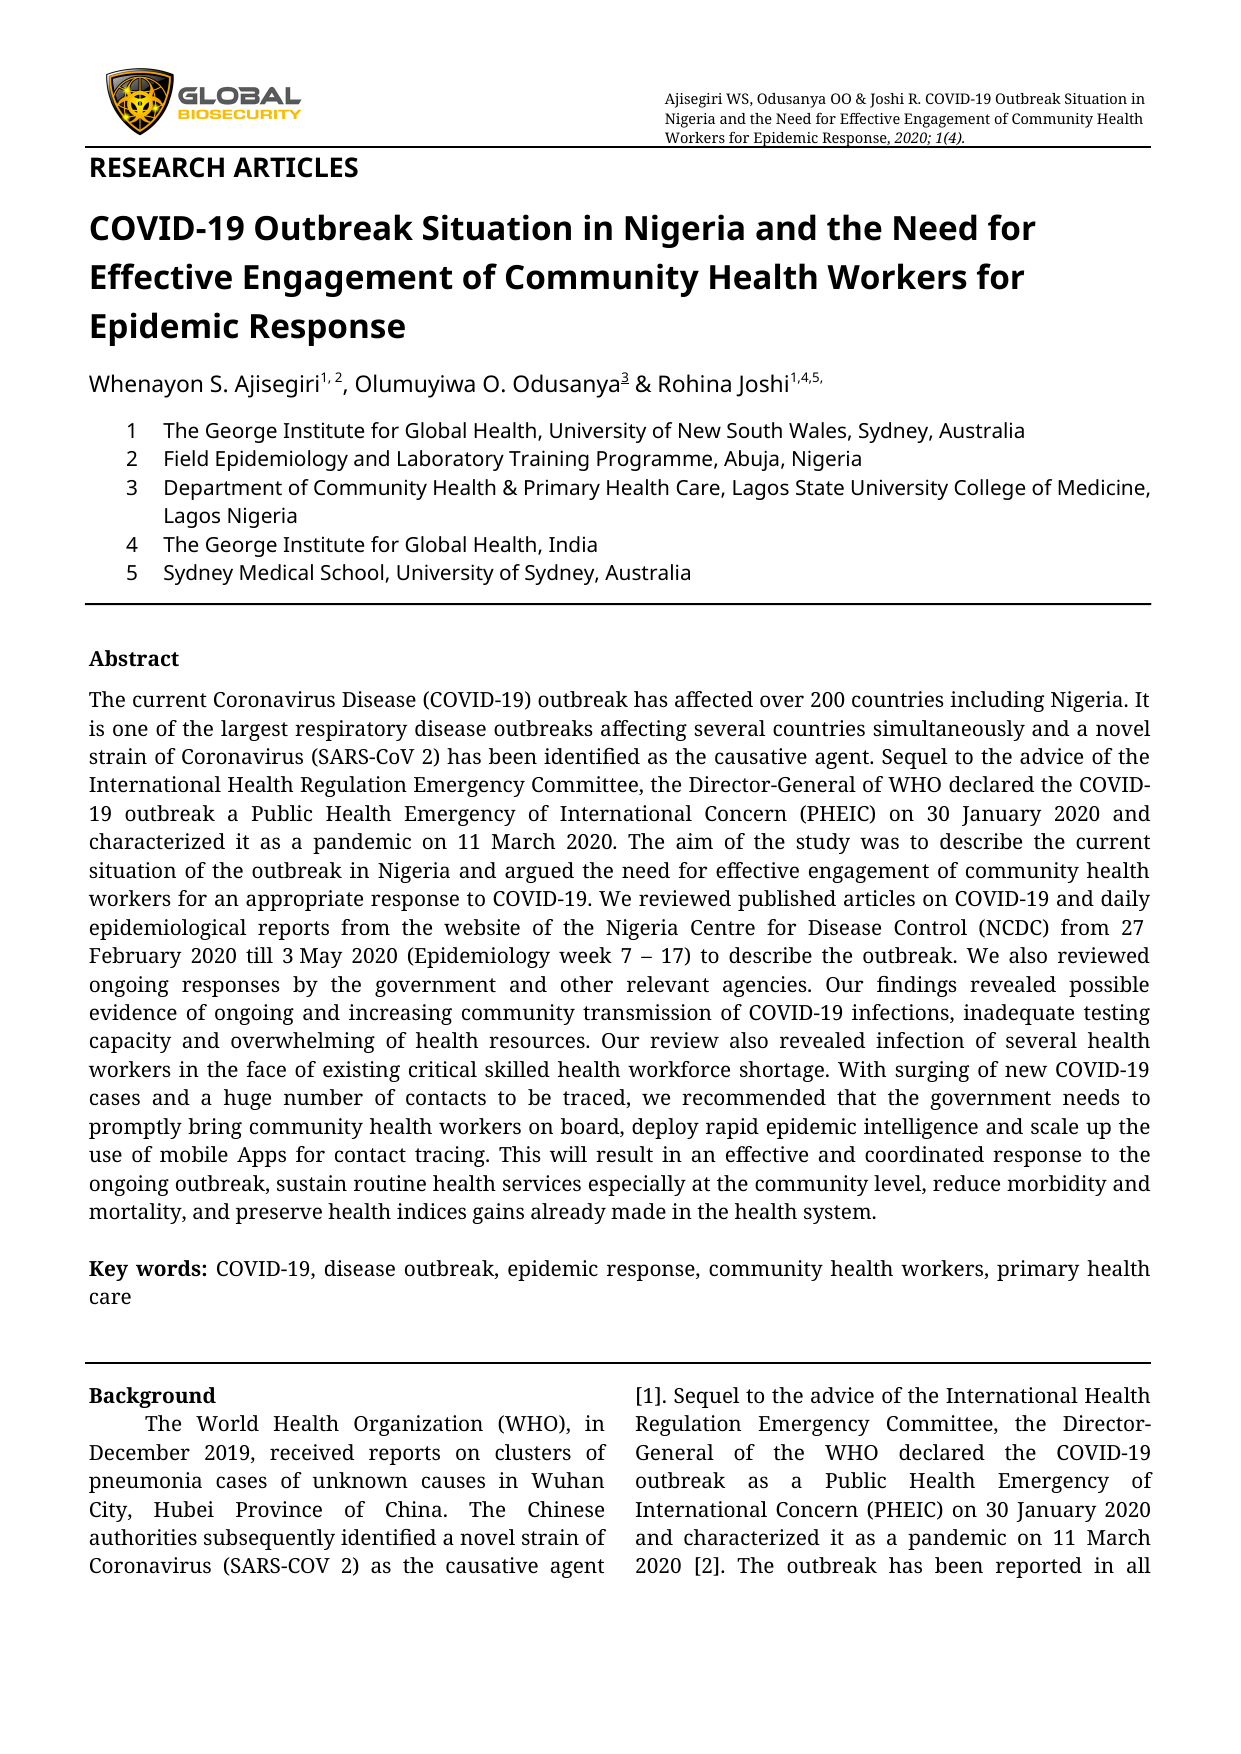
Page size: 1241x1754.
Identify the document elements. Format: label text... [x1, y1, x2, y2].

list The George Institute for Global Health, University of New South Wales, Sydney, Australia [126, 416, 1152, 444]
text COVID-19 Outbreak Situation in Nigeria and the Need for Effective Engagement of Community Health Workers for Epidemic Response [89, 205, 1152, 348]
list Department of Community Health & Primary Health Care, Lagos State University College of Medicine, Lagos Nigeria [126, 473, 1152, 530]
text Abstract [89, 644, 1152, 673]
text Whenayon S. Ajisegiri1, 2, Olumuyiwa O. Odusanya3 & Rohina Joshi1,4,5, [89, 368, 1152, 399]
list Field Epidemiology and Laboratory Training Programme, Abuja, Nigeria [126, 444, 1152, 473]
list Sydney Medical School, University of Sydney, Australia [126, 558, 1152, 587]
text The current Coronavirus Disease (COVID-19) outbreak has affected over 200 countries including Nigeria. It is one of the largest respiratory disease outbreaks affecting several countries simultaneously and a novel strain of Coronavirus (SARS-CoV 2) has been identified as the causative agent. Sequel to the advice of the International Health Regulation Emergency Committee, the Director-General of WHO declared the COVID-19 outbreak a Public Health Emergency of International Concern (PHEIC) on 30 January 2020 and characterized it as a pandemic on 11 March 2020. The aim of the study was to describe the current situation of the outbreak in Nigeria and argued the need for effective engagement of community health workers for an appropriate response to COVID-19. We reviewed published articles on COVID-19 and daily epidemiological reports from the website of the Nigeria Centre for Disease Control (NCDC) from 27 February 2020 till 3 May 2020 (Epidemiology week 7 – 17) to describe the outbreak. We also reviewed ongoing responses by the government and other relevant agencies. Our findings revealed possible evidence of ongoing and increasing community transmission of COVID-19 infections, inadequate testing capacity and overwhelming of health resources. Our review also revealed infection of several health workers in the face of existing critical skilled health workforce shortage. With surging of new COVID-19 cases and a huge number of contacts to be traced, we recommended that the government needs to promptly bring community health workers on board, deploy rapid epidemic intelligence and scale up the use of mobile Apps for contact tracing. This will result in an effective and coordinated response to the ongoing outbreak, sustain routine health services especially at the community level, reduce morbidity and mortality, and preserve health indices gains already made in the health system. [89, 685, 1152, 1226]
text Key words: COVID-19, disease outbreak, epidemic response, community health workers, primary health care [89, 1254, 1152, 1311]
picture [96, 56, 314, 146]
text Background [89, 1381, 605, 1409]
text RESEARCH ARTICLES [89, 148, 1152, 185]
list The George Institute for Global Health, India [126, 530, 1152, 558]
